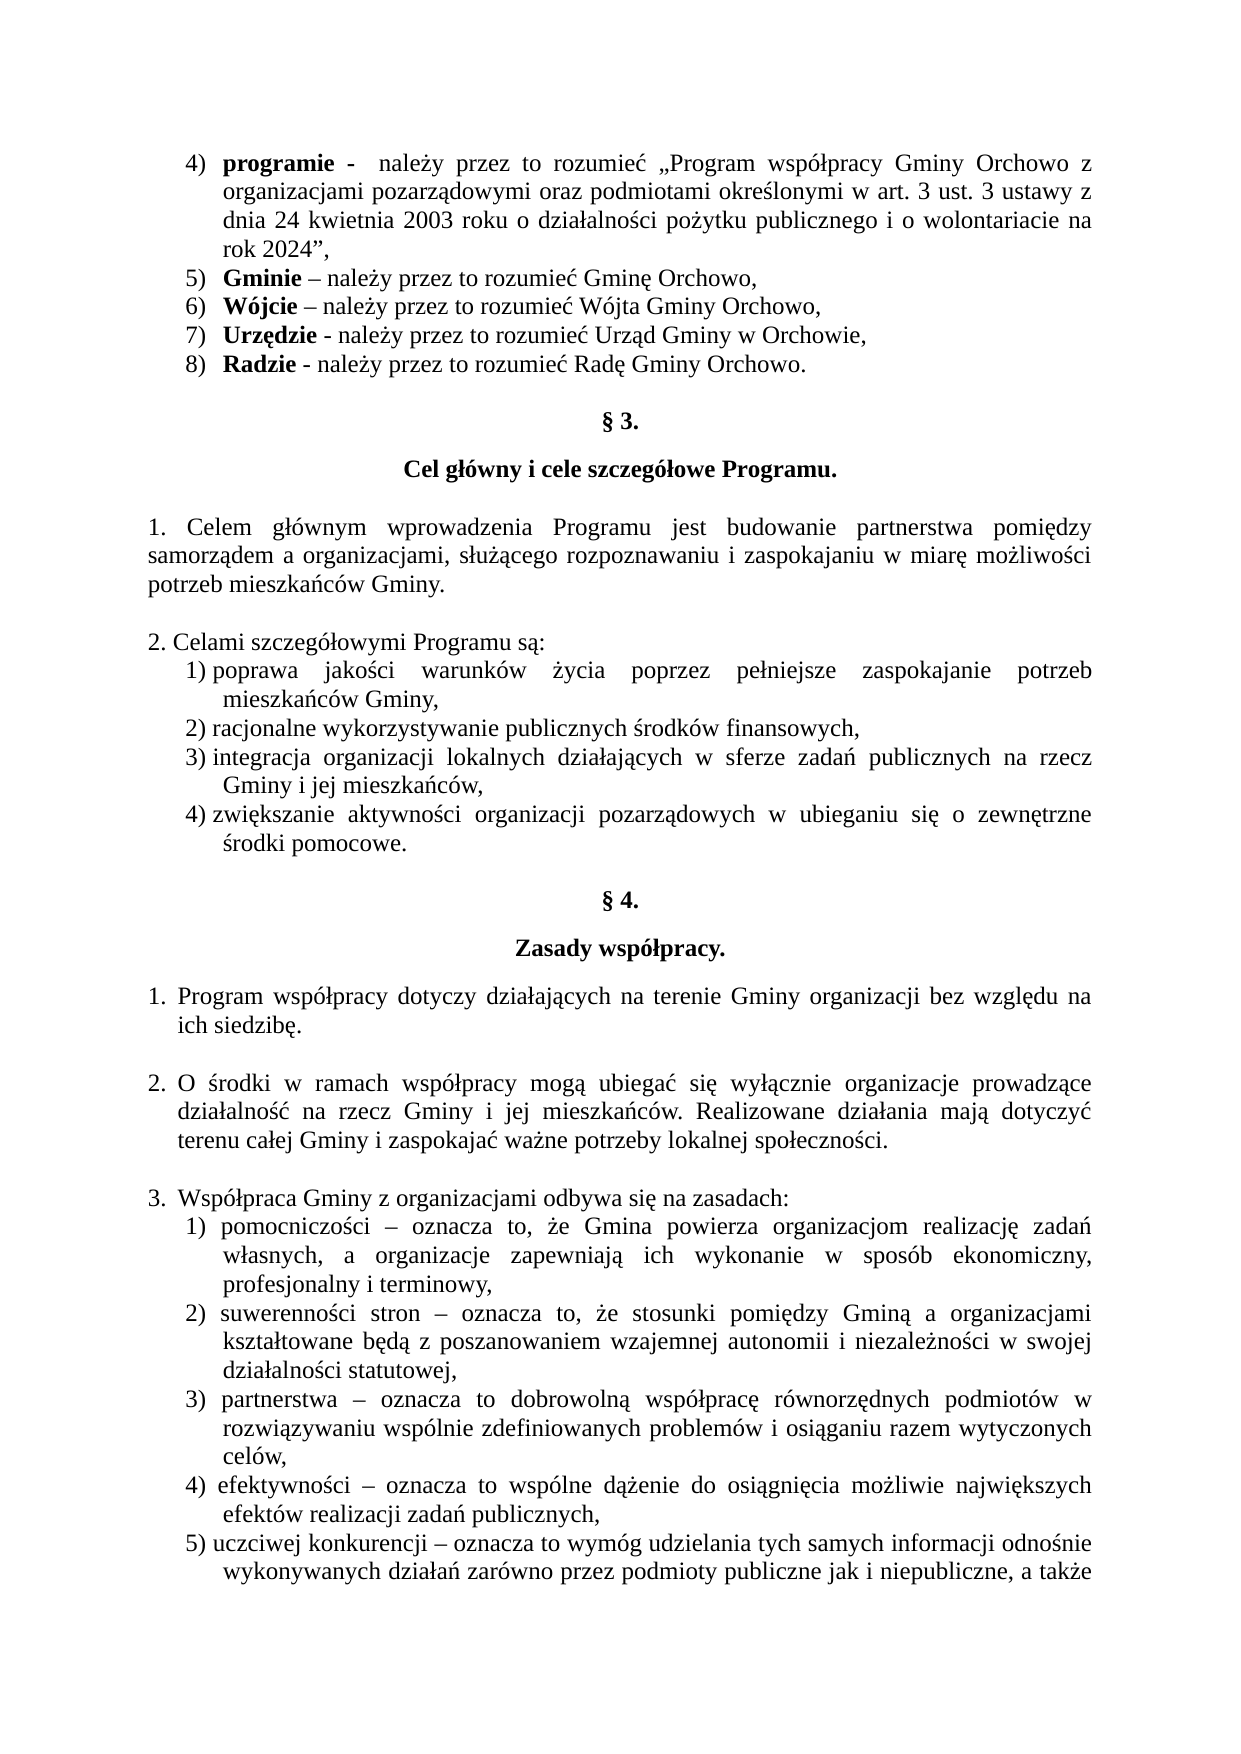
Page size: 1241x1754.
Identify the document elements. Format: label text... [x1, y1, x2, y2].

list O środki w ramach współpracy mogą ubiegać się wyłącznie organizacje prowadzące działalność na rzecz Gminy i jej mieszkańców. Realizowane działania mają dotyczyć terenu całej Gminy i zaspokajać ważne potrzeby lokalnej społeczności. [148, 1068, 1093, 1154]
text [185, 1528, 1093, 1585]
text 1) pomocniczości – oznacza to, że Gmina powierza organizacjom realizację zadań własnych, a organizacje zapewniają ich wykonanie w sposób ekonomiczny, profesjonalny i terminowy, [185, 1211, 1093, 1298]
text 4) efektywności – oznacza to wspólne dążenie do osiągnięcia możliwie największych efektów realizacji zadań publicznych, [185, 1470, 1093, 1528]
text Zasady współpracy. [148, 933, 1093, 962]
list Radzie - należy przez to rozumieć Radę Gminy Orchowo. [185, 349, 1093, 378]
text 2) suwerenności stron – oznacza to, że stosunki pomiędzy Gminą a organizacjami kształtowane będą z poszanowaniem wzajemnej autonomii i niezależności w swojej działalności statutowej, [185, 1298, 1093, 1384]
list Program współpracy dotyczy działających na terenie Gminy organizacji bez względu na ich siedzibę. [148, 981, 1093, 1039]
text 2. Celami szczegółowymi Programu są: [148, 627, 1093, 656]
list Gminie – należy przez to rozumieć Gminę Orchowo, [185, 263, 1093, 291]
list Wójcie – należy przez to rozumieć Wójta Gminy Orchowo, [185, 291, 1093, 320]
text § 3. [148, 406, 1093, 435]
text 3) integracja organizacji lokalnych działających w sferze zadań publicznych na rzecz Gminy i jej mieszkańców, [185, 742, 1093, 799]
list programie - należy przez to rozumieć „Program współpracy Gminy Orchowo z organizacjami pozarządowymi oraz podmiotami określonymi w art. 3 ust. 3 ustawy z dnia 24 kwietnia 2003 roku o działalności pożytku publicznego i o wolontariacie na rok 2024”, [185, 148, 1093, 263]
text Cel główny i cele szczegółowe Programu. [148, 454, 1093, 483]
text 1) poprawa jakości warunków życia poprzez pełniejsze zaspokajanie potrzeb mieszkańców Gminy, [185, 656, 1093, 713]
list Urzędzie - należy przez to rozumieć Urząd Gminy w Orchowie, [185, 320, 1093, 349]
list Współpraca Gminy z organizacjami odbywa się na zasadach: [148, 1183, 1093, 1211]
text § 4. [148, 886, 1093, 914]
text 3) partnerstwa – oznacza to dobrowolną współpracę równorzędnych podmiotów w rozwiązywaniu wspólnie zdefiniowanych problemów i osiąganiu razem wytyczonych celów, [185, 1384, 1093, 1470]
text 1. Celem głównym wprowadzenia Programu jest budowanie partnerstwa pomiędzy samorządem a organizacjami, służącego rozpoznawaniu i zaspokajaniu w miarę możliwości potrzeb mieszkańców Gminy. [148, 512, 1093, 598]
text 2) racjonalne wykorzystywanie publicznych środków finansowych, [185, 713, 1093, 742]
text 4) zwiększanie aktywności organizacji pozarządowych w ubieganiu się o zewnętrzne środki pomocowe. [185, 799, 1093, 857]
